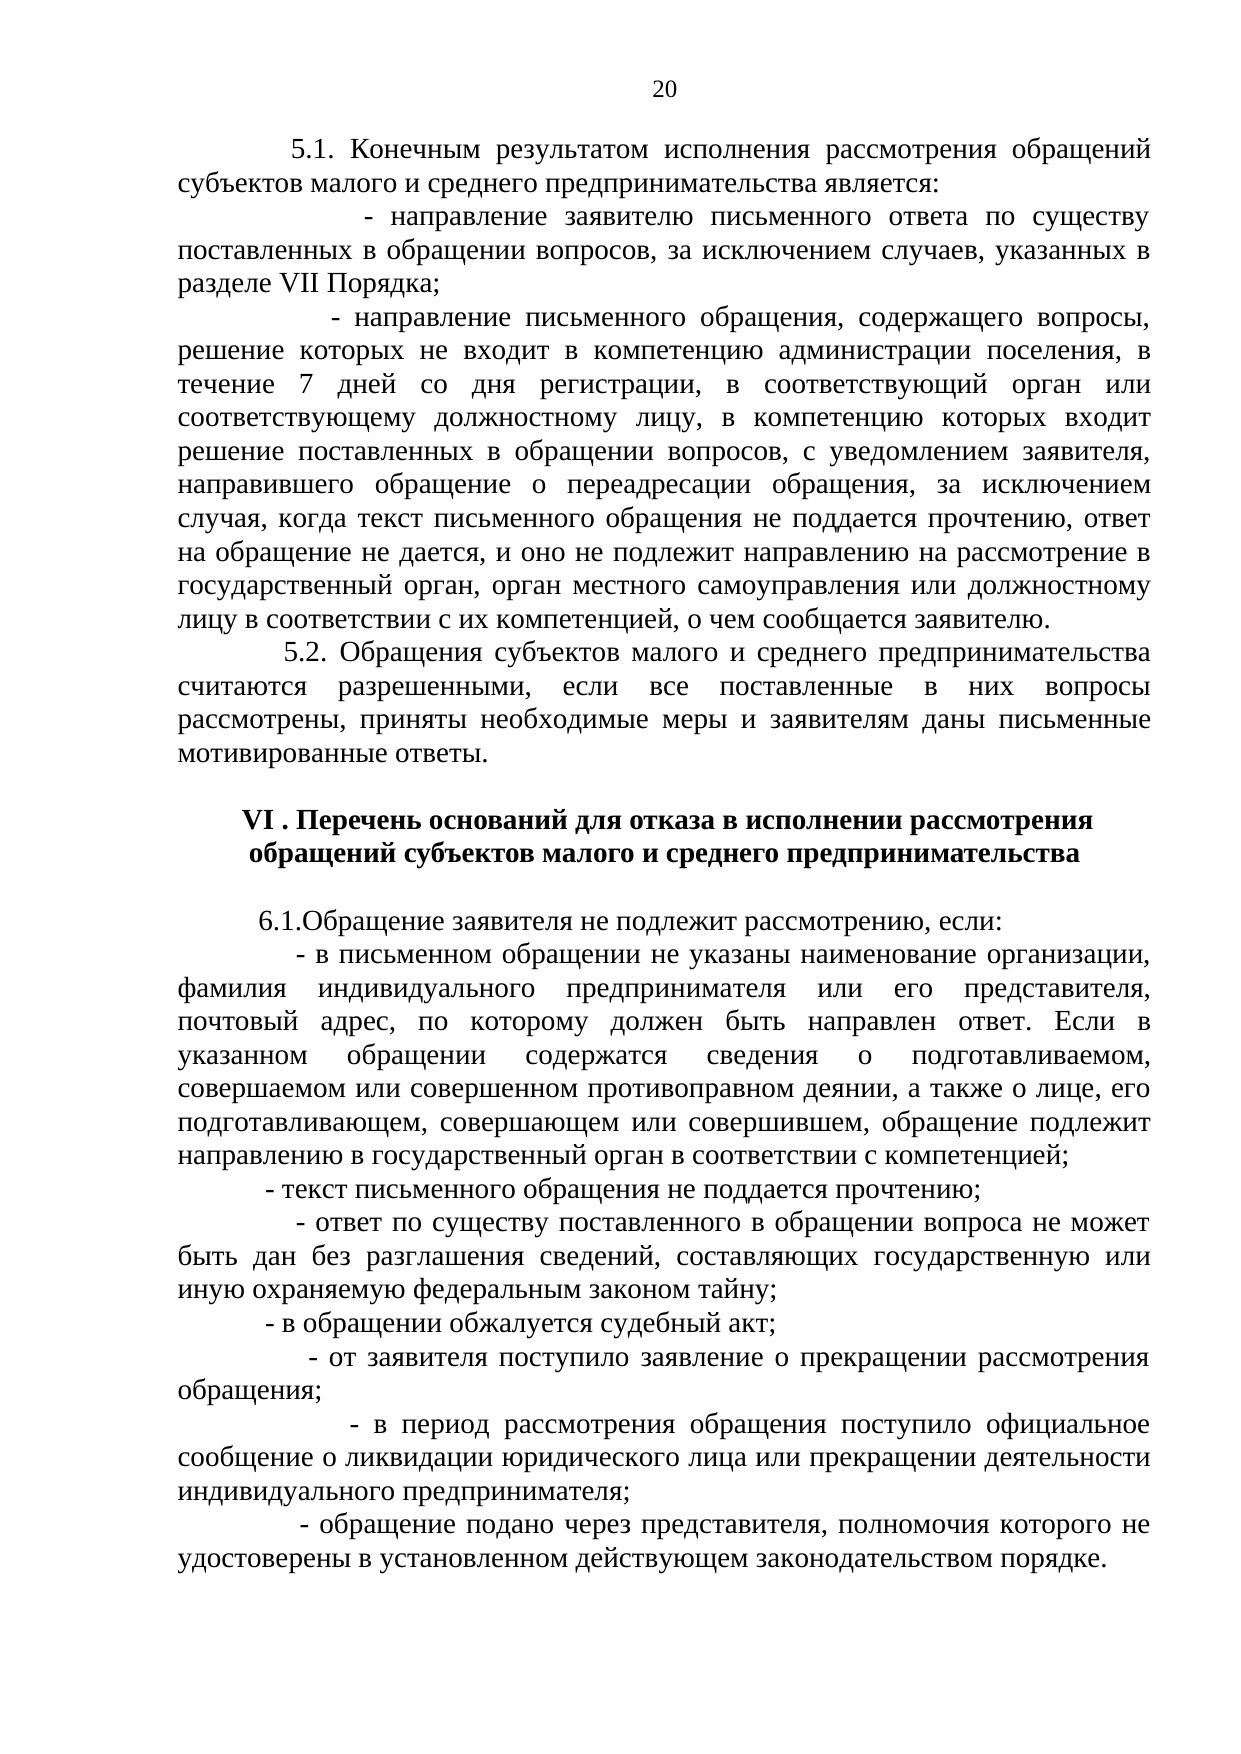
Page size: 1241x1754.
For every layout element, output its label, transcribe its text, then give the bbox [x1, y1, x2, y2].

text - в период рассмотрения обращения поступило официальное сообщение о ликвидации юридического лица или прекращении деятельности индивидуального предпринимателя; [177, 1406, 1152, 1506]
text - в письменном обращении не указаны наименование организации, фамилия индивидуального предпринимателя или его представителя, почтовый адрес, по которому должен быть направлен ответ. Если в указанном обращении содержатся сведения о подготавливаемом, совершаемом или совершенном противоправном деянии, а также о лице, его подготавливающем, совершающем или совершившем, обращение подлежит направлению в государственный орган в соответствии с компетенцией; [177, 936, 1152, 1171]
text - в обращении обжалуется судебный акт; [177, 1305, 1152, 1339]
text - направление заявителю письменного ответа по существу поставленных в обращении вопросов, за исключением случаев, указанных в разделе VII Порядка; [177, 198, 1152, 299]
text - текст письменного обращения не поддается прочтению; [177, 1171, 1152, 1204]
text - ответ по существу поставленного в обращении вопроса не может быть дан без разглашения сведений, составляющих государственную или иную охраняемую федеральным законом тайну; [177, 1204, 1152, 1305]
text VI . Перечень оснований для отказа в исполнении рассмотрения обращений субъектов малого и среднего предпринимательства [177, 802, 1152, 869]
text 5.2. Обращения субъектов малого и среднего предпринимательства считаются разрешенными, если все поставленные в них вопросы рассмотрены, приняты необходимые меры и заявителям даны письменные мотивированные ответы. [177, 634, 1152, 768]
text 5.1. Конечным результатом исполнения рассмотрения обращений субъектов малого и среднего предпринимательства является: [177, 131, 1152, 198]
text - направление письменного обращения, содержащего вопросы, решение которых не входит в компетенцию администрации поселения, в течение 7 дней со дня регистрации, в соответствующий орган или соответствующему должностному лицу, в компетенцию которых входит решение поставленных в обращении вопросов, с уведомлением заявителя, направившего обращение о переадресации обращения, за исключением случая, когда текст письменного обращения не поддается прочтению, ответ на обращение не дается, и оно не подлежит направлению на рассмотрение в государственный орган, орган местного самоуправления или должностному лицу в соответствии с их компетенцией, о чем сообщается заявителю. [177, 299, 1152, 634]
text - от заявителя поступило заявление о прекращении рассмотрения обращения; [177, 1339, 1152, 1406]
text - обращение подано через представителя, полномочия которого не удостоверены в установленном действующем законодательством порядке. [177, 1506, 1152, 1573]
text 6.1.Обращение заявителя не подлежит рассмотрению, если: [177, 903, 1152, 936]
